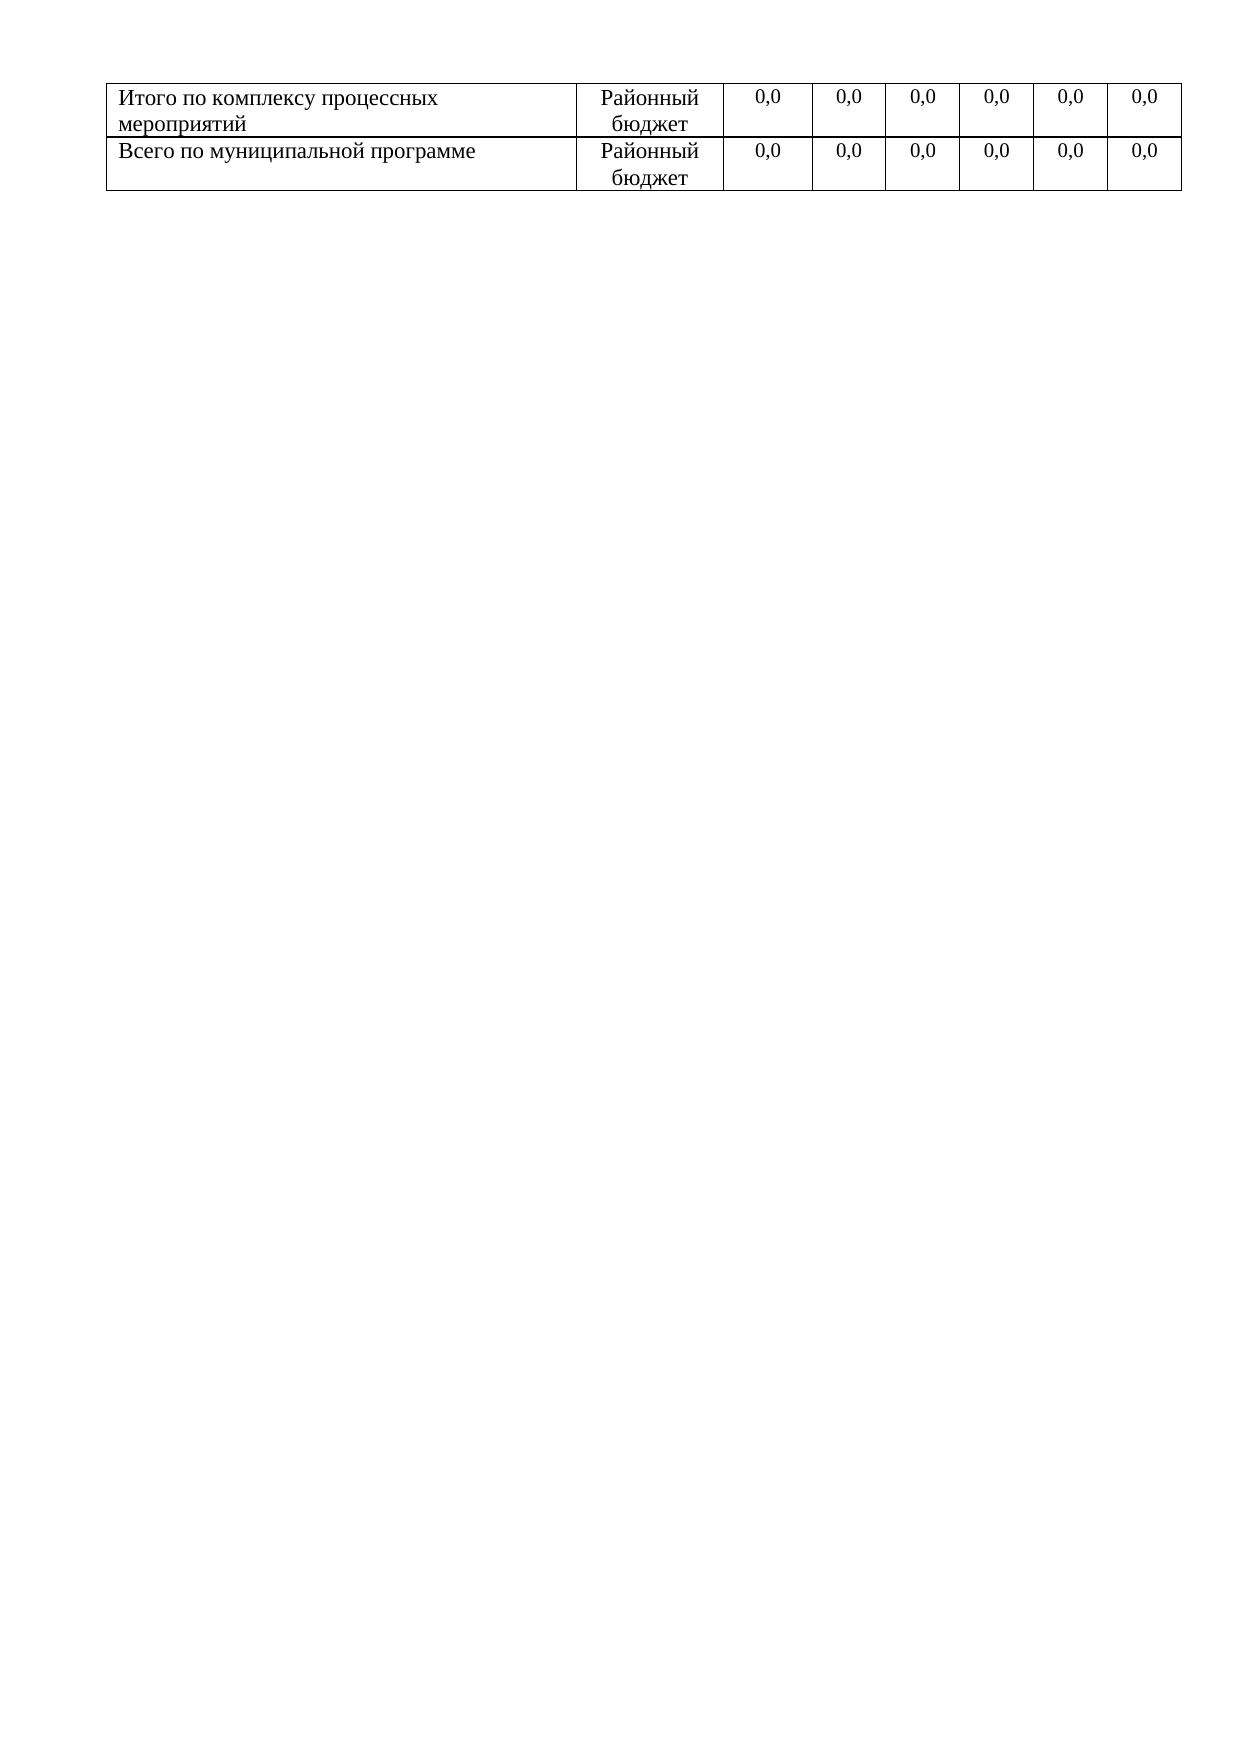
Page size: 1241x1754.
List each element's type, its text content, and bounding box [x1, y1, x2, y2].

table_cell 0,0 [960, 84, 1033, 136]
table_cell Всего по муниципальной программе [107, 138, 576, 190]
table_cell 0,0 [960, 138, 1033, 190]
table_cell Районный бюджет [577, 84, 723, 136]
table_cell 0,0 [1034, 138, 1107, 190]
table_cell 0,0 [813, 138, 885, 190]
table_cell 0,0 [1108, 84, 1181, 136]
table_cell 0,0 [1108, 138, 1181, 190]
table_cell 0,0 [724, 138, 812, 190]
table_cell 0,0 [813, 84, 885, 136]
table_cell 0,0 [724, 84, 812, 136]
table_cell 0,0 [886, 138, 959, 190]
table_cell Районный бюджет [577, 138, 723, 190]
table_cell Итого по комплексу процессных мероприятий [107, 84, 576, 136]
table_cell 0,0 [1034, 84, 1107, 136]
table_cell 0,0 [886, 84, 959, 136]
